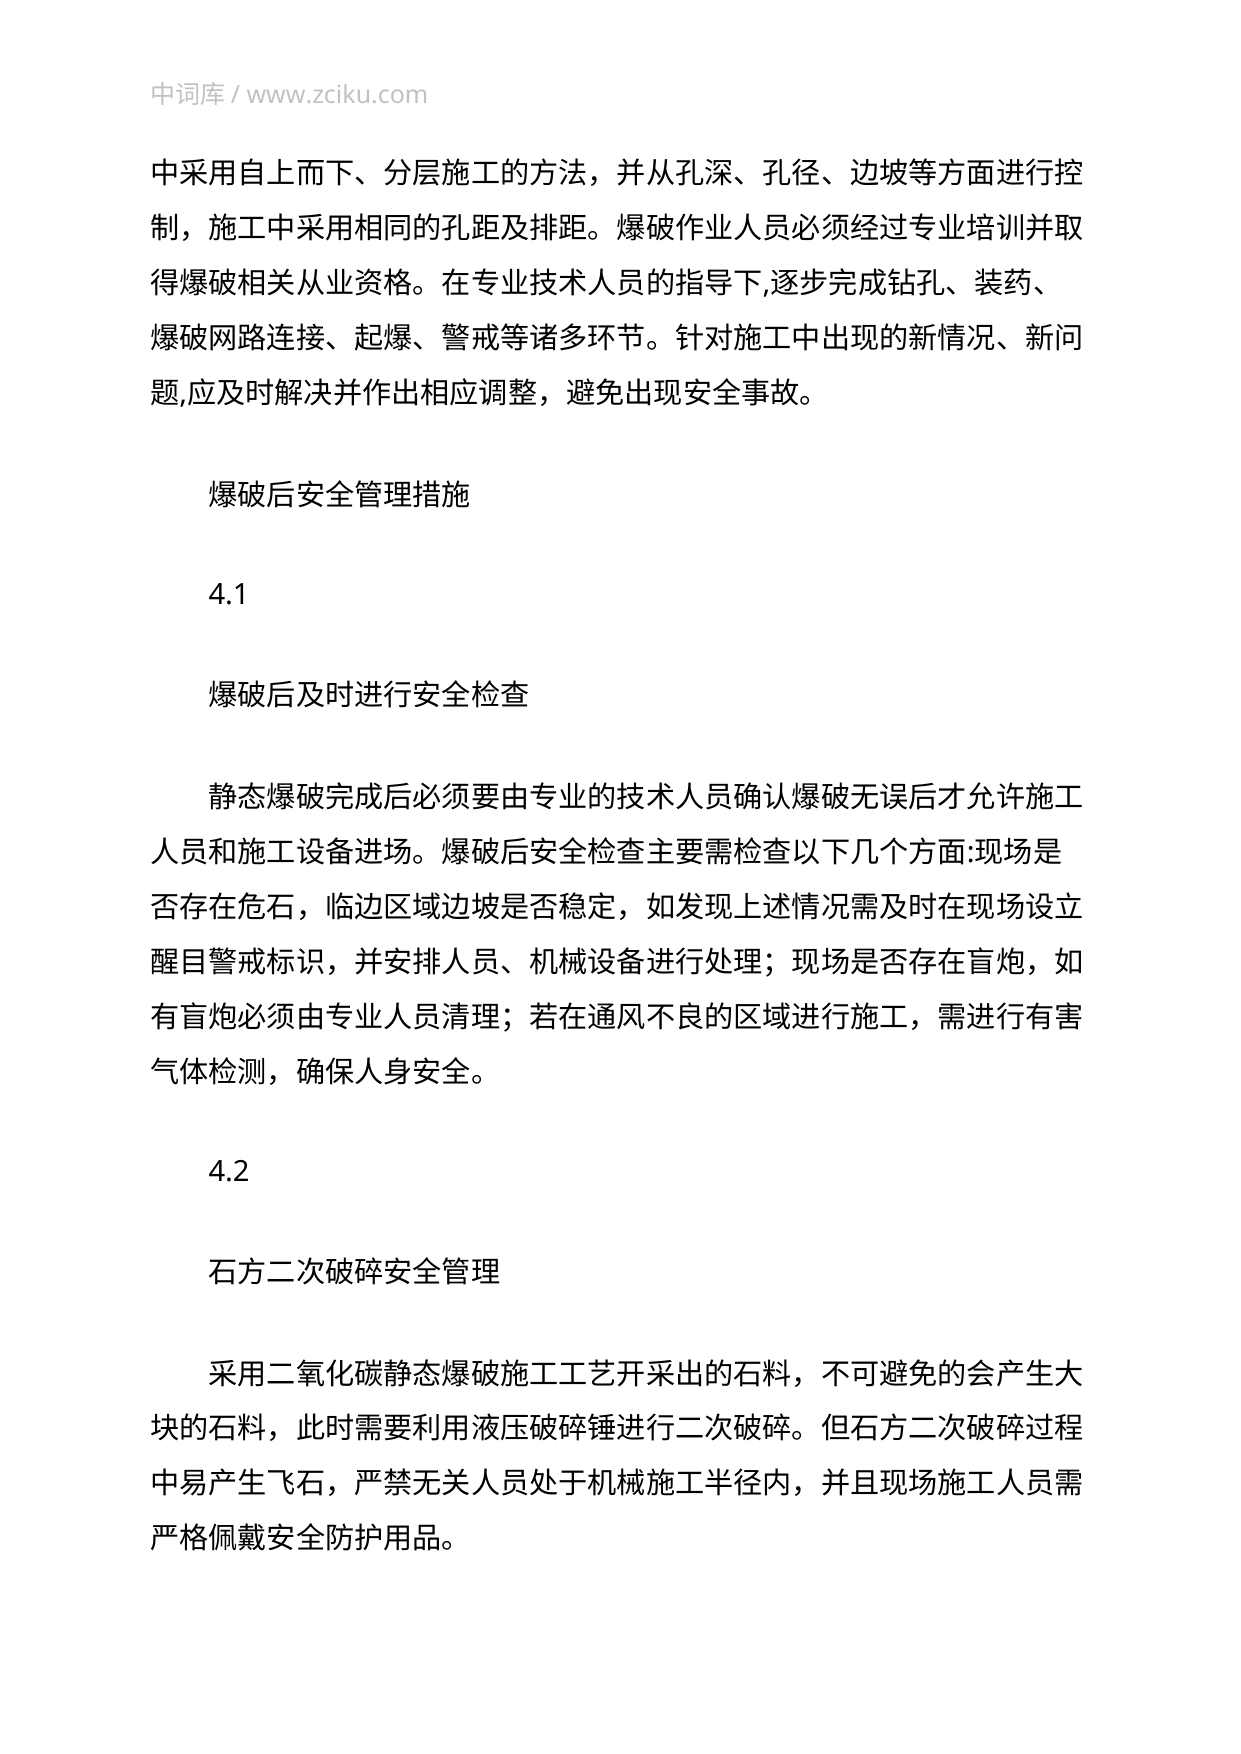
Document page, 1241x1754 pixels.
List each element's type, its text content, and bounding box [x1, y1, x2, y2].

text 爆破后安全管理措施 [150, 472, 1090, 514]
text 4.2 [150, 1150, 1090, 1190]
text 4.1 [150, 573, 1090, 613]
text 采用二氧化碳静态爆破施工工艺开采出的石料，不可避免的会产生大块的石料，此时需要利用液压破碎锤进行二次破碎。但石方二次破碎过程中易产生飞石，严禁无关人员处于机械施工半径内，并且现场施工人员需严格佩戴安全防护用品。 [150, 1350, 1090, 1557]
text 静态爆破完成后必须要由专业的技术人员确认爆破无误后才允许施工人员和施工设备进场。爆破后安全检查主要需检查以下几个方面:现场是否存在危石，临边区域边坡是否稳定，如发现上述情况需及时在现场设立醒目警戒标识，并安排人员、机械设备进行处理；现场是否存在盲炮，如有盲炮必须由专业人员清理；若在通风不良的区域进行施工，需进行有害气体检测，确保人身安全。 [150, 774, 1090, 1091]
text 爆破后及时进行安全检查 [150, 672, 1090, 714]
text 石方二次破碎安全管理 [150, 1248, 1090, 1291]
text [150, 150, 1090, 412]
